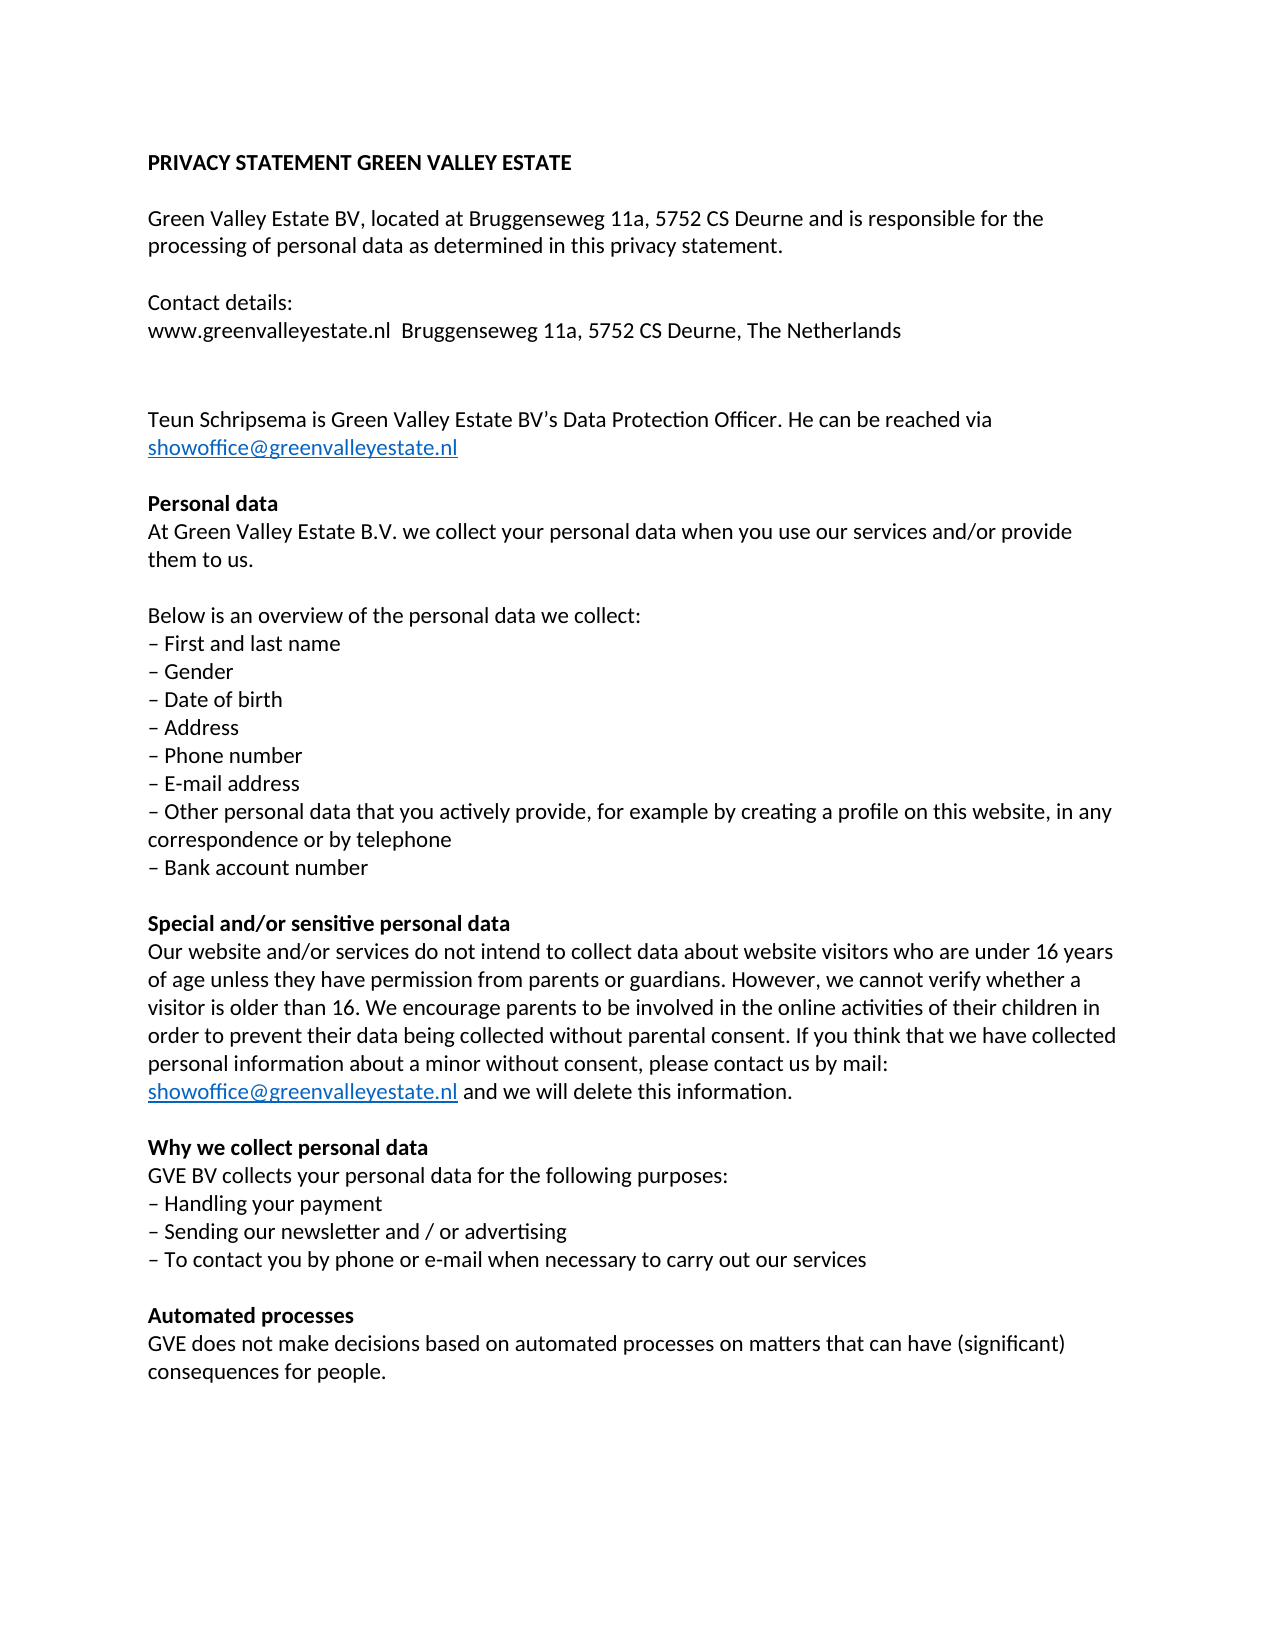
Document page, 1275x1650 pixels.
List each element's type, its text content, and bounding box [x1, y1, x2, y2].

text GVE BV collects your personal data for the following purposes: [148, 1161, 1127, 1189]
text – Date of birth [148, 685, 1127, 713]
text Contact details: [148, 288, 1127, 316]
text Special and/or sensitive personal data [148, 909, 1127, 937]
text Why we collect personal data [148, 1133, 1127, 1161]
text Below is an overview of the personal data we collect: [148, 601, 1127, 629]
text – To contact you by phone or e-mail when necessary to carry out our services [148, 1245, 1127, 1273]
text www.greenvalleyestate.nl Bruggenseweg 11a, 5752 CS Deurne, The Netherlands [148, 316, 1127, 344]
text – Other personal data that you actively provide, for example by creating a profile on this website, in any correspondence or by telephone [148, 797, 1127, 853]
text Personal data [148, 489, 1127, 517]
text Our website and/or services do not intend to collect data about website visitors who are under 16 years of age unless they have permission from parents or guardians. However, we cannot verify whether a visitor is older than 16. We encourage parents to be involved in the online activities of their children in order to prevent their data being collected without parental consent. If you think that we have collected personal information about a minor without consent, please contact us by mail: showoffice@greenvalleyestate.nl and we will delete this information. [148, 937, 1127, 1105]
text Automated processes [148, 1301, 1127, 1329]
text Teun Schripsema is Green Valley Estate BV’s Data Protection Officer. He can be reached via showoffice@greenvalleyestate.nl [148, 405, 1127, 461]
text Green Valley Estate BV, located at Bruggenseweg 11a, 5752 CS Deurne and is responsible for the processing of personal data as determined in this privacy statement. [148, 204, 1127, 260]
text – Address [148, 713, 1127, 741]
text PRIVACY STATEMENT GREEN VALLEY ESTATE [148, 148, 1127, 176]
text – Bank account number [148, 853, 1127, 881]
text – Phone number [148, 741, 1127, 769]
text – Sending our newsletter and / or advertising [148, 1217, 1127, 1245]
text – Handling your payment [148, 1189, 1127, 1217]
text GVE does not make decisions based on automated processes on matters that can have (significant) consequences for people. [148, 1329, 1127, 1386]
text At Green Valley Estate B.V. we collect your personal data when you use our services and/or provide them to us. [148, 517, 1127, 573]
text – E-mail address [148, 769, 1127, 797]
text – First and last name [148, 629, 1127, 657]
text – Gender [148, 657, 1127, 685]
